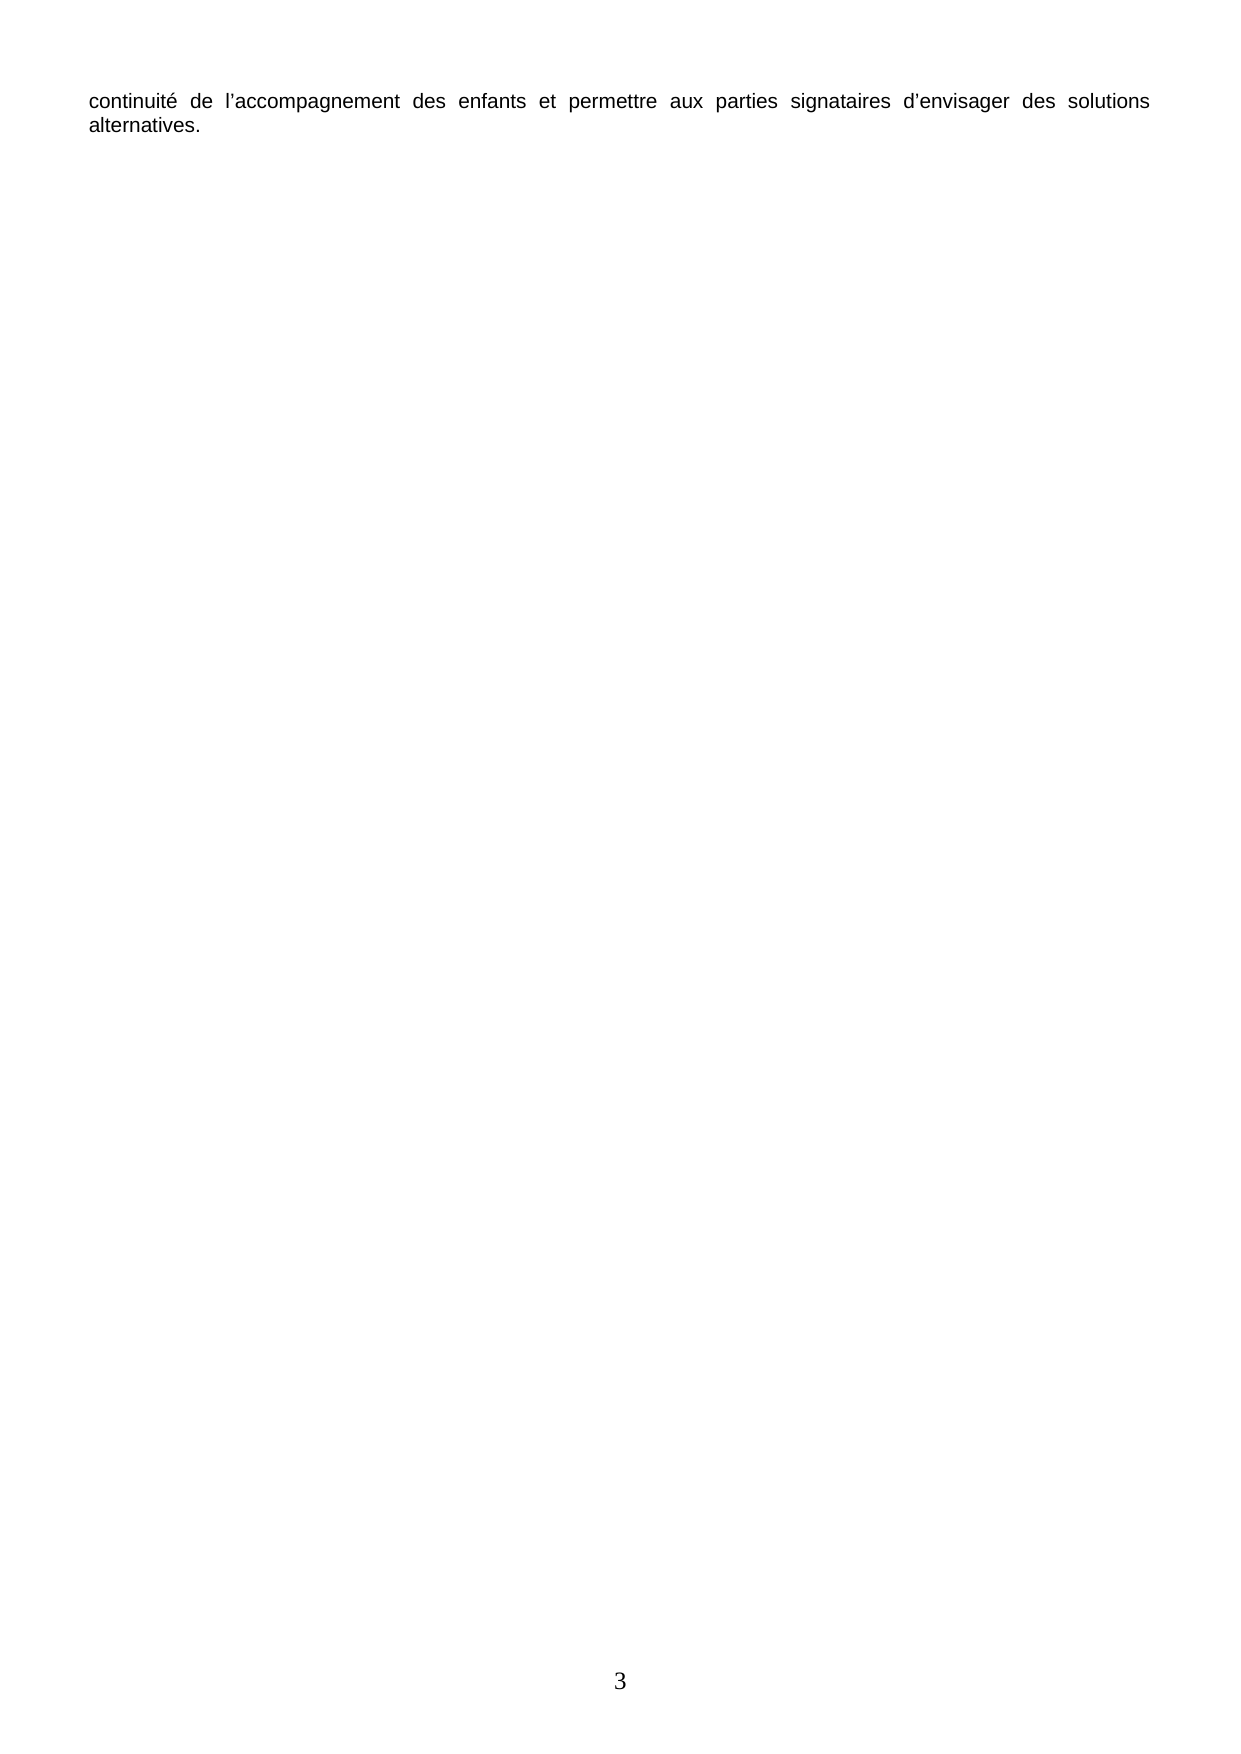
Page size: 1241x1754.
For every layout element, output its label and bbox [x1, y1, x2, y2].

text [88, 88, 1152, 136]
